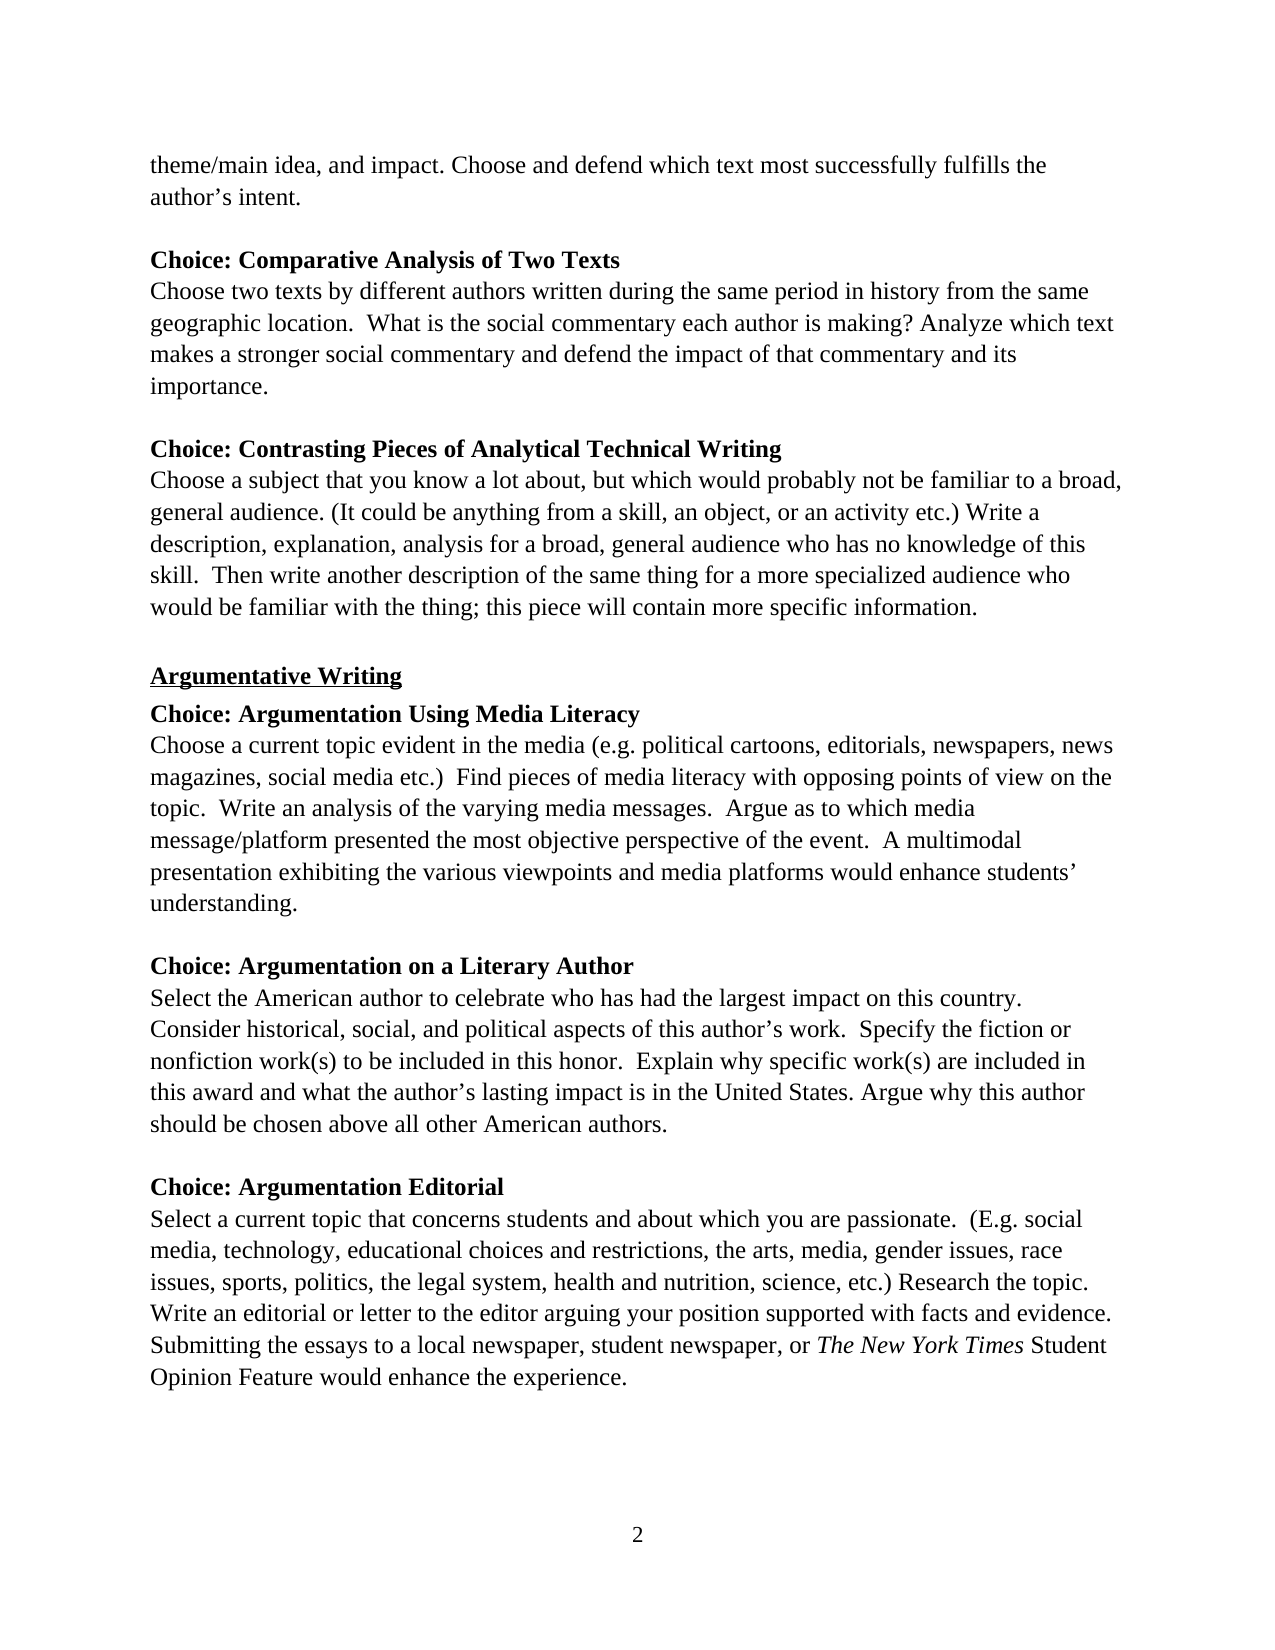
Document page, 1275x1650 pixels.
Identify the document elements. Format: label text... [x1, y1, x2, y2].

text Choose a current topic evident in the media (e.g. political cartoons, editorials, newspapers, news magazines, social media etc.) Find pieces of media literacy with opposing points of view on the topic. Write an analysis of the varying media messages. Argue as to which media message/platform presented the most objective perspective of the event. A multimodal presentation exhibiting the various viewpoints and media platforms would enhance students’ understanding. [150, 730, 1125, 917]
subtitle Argumentative Writing [150, 661, 1125, 690]
text Select the American author to celebrate who has had the largest impact on this country. Consider historical, social, and political aspects of this author’s work. Specify the fiction or nonfiction work(s) to be included in this honor. Explain why specific work(s) are included in this award and what the author’s lasting impact is in the United States. Argue why this author should be chosen above all other American authors. [150, 983, 1125, 1138]
subtitle Choice: Argumentation Using Media Literacy [150, 699, 1125, 727]
subtitle Choice: Contrasting Pieces of Analytical Technical Writing [150, 434, 1125, 463]
text Choose two texts by different authors written during the same period in history from the same geographic location. What is the social commentary each author is making? Analyze which text makes a stronger social commentary and defend the impact of that commentary and its importance. [150, 276, 1125, 400]
text Choose a subject that you know a lot about, but which would probably not be familiar to a broad, general audience. (It could be anything from a skill, an object, or an activity etc.) Write a description, explanation, analysis for a broad, general audience who has no knowledge of this skill. Then write another description of the same thing for a more specialized audience who would be familiar with the thing; this piece will contain more specific information. [150, 466, 1125, 621]
text Select a current topic that concerns students and about which you are passionate. (E.g. social media, technology, educational choices and restrictions, the arts, media, gender issues, race issues, sports, politics, the legal system, health and nutrition, science, etc.) Research the topic. Write an editorial or letter to the editor arguing your position supported with facts and evidence. Submitting the essays to a local newspaper, student newspaper, or The New York Times Student Opinion Feature would enhance the experience. [150, 1204, 1125, 1390]
subtitle Choice: Argumentation Editorial [150, 1172, 1125, 1201]
subtitle Choice: Comparative Analysis of Two Texts [150, 245, 1125, 273]
subtitle Choice: Argumentation on a Literary Author [150, 951, 1125, 980]
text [150, 150, 1125, 210]
